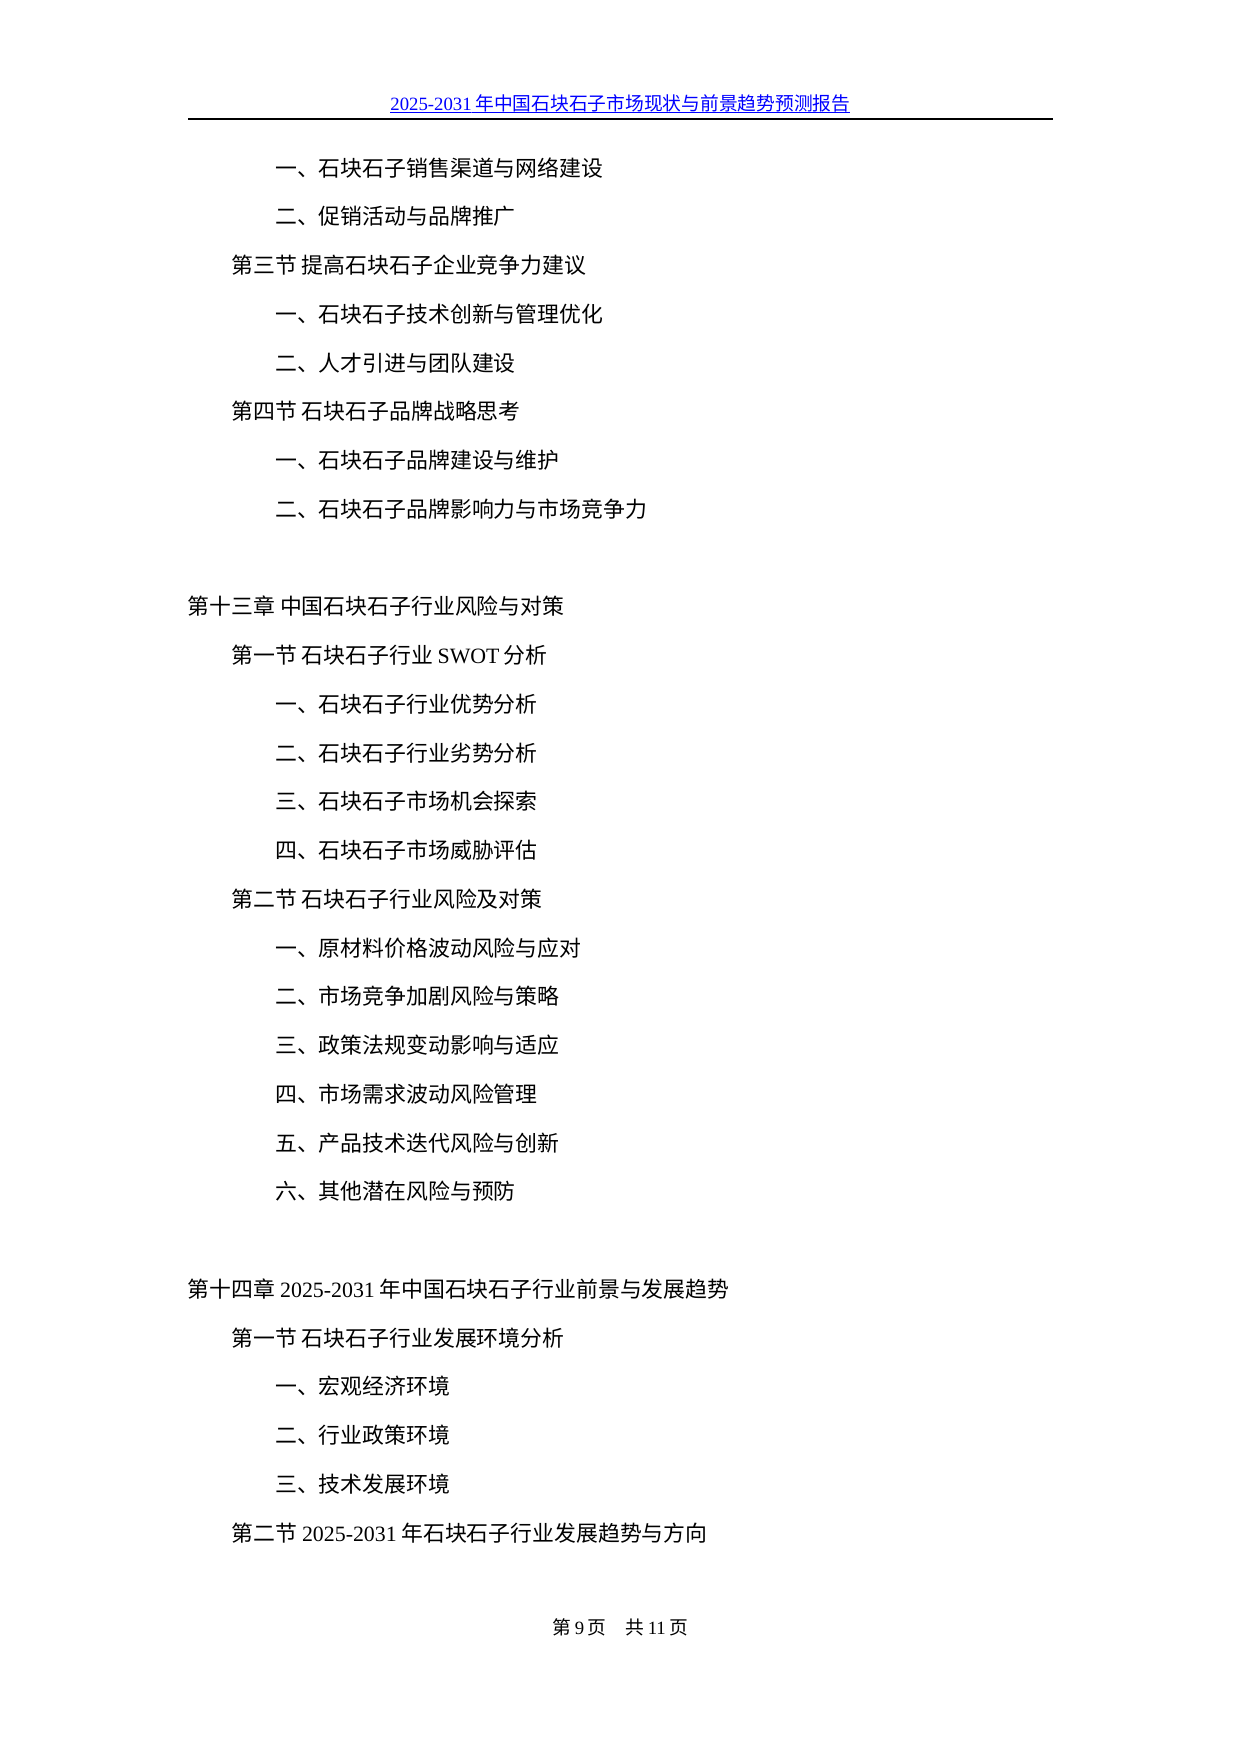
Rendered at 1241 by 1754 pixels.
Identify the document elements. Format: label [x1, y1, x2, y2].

text [187, 150, 1053, 1548]
